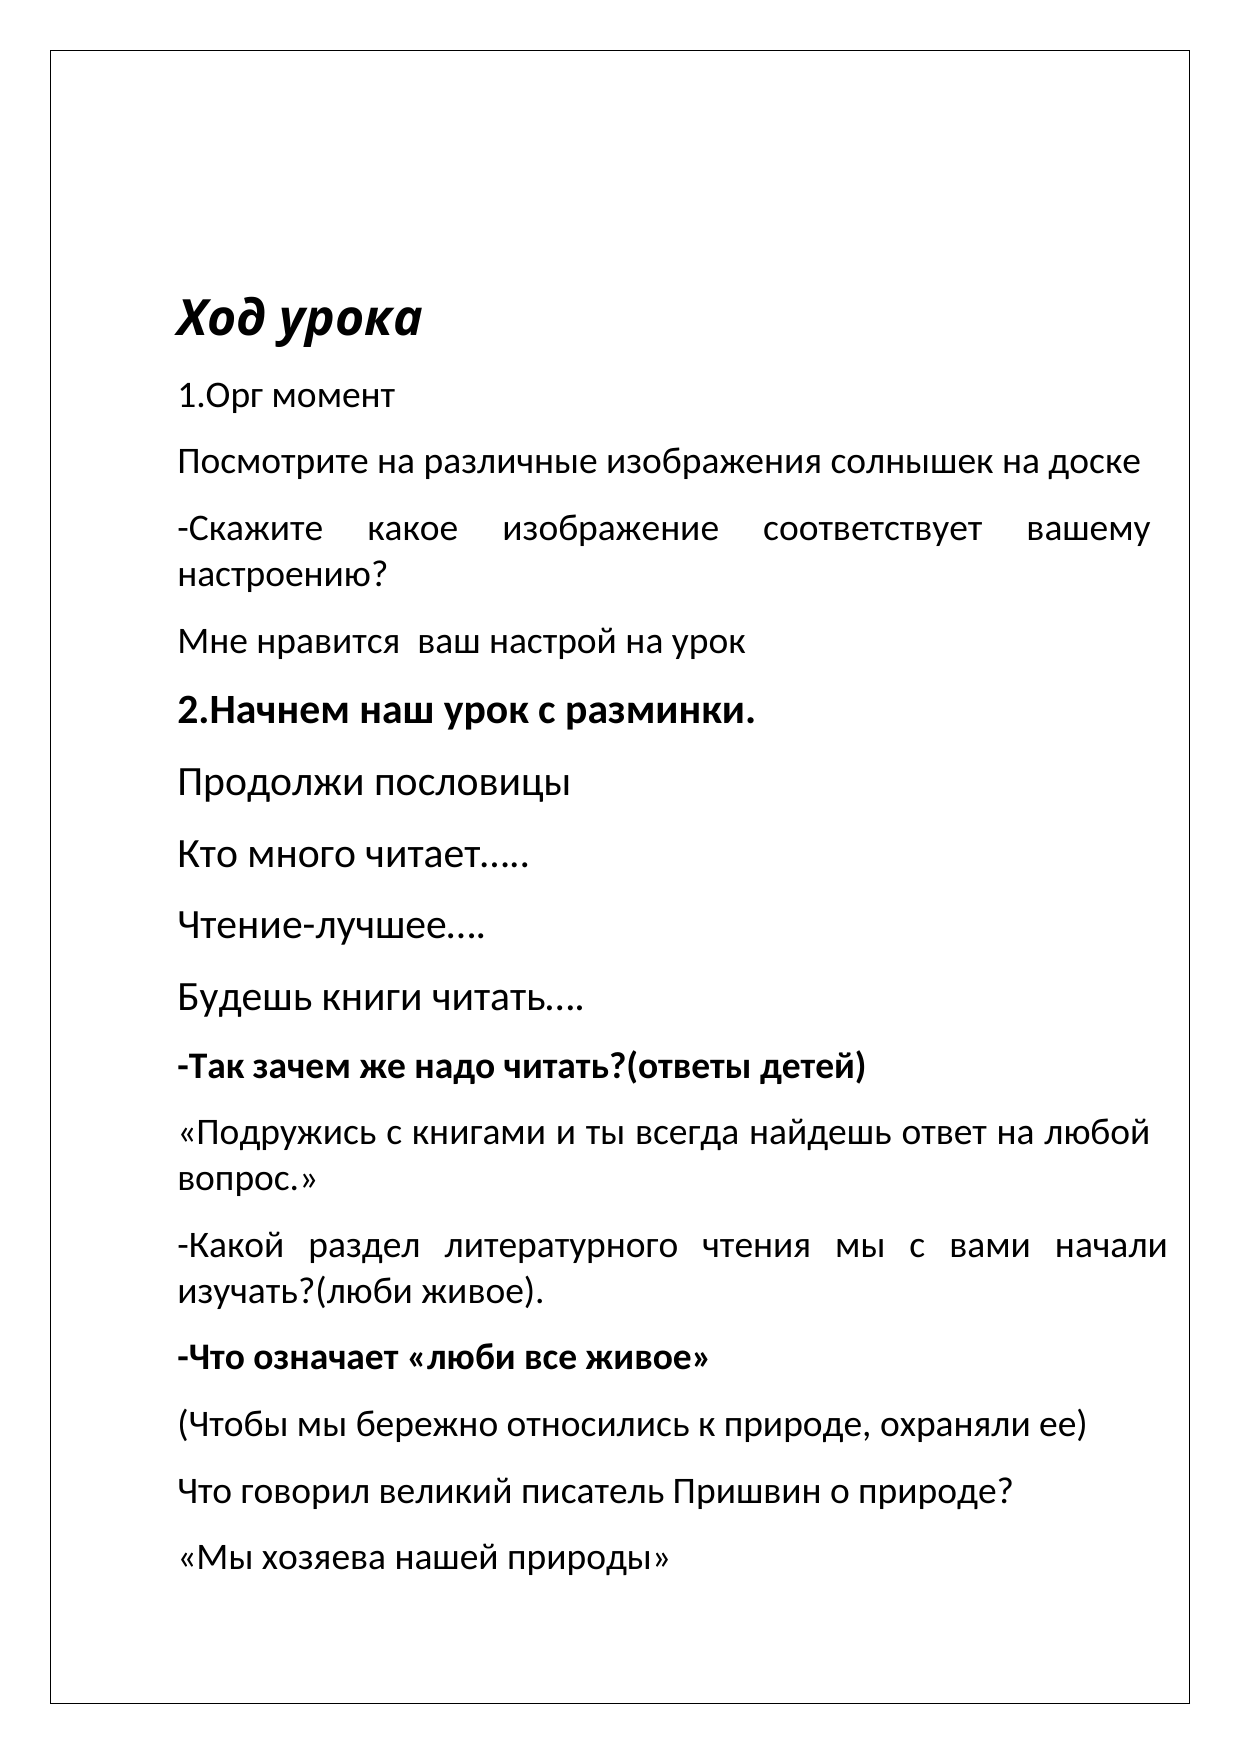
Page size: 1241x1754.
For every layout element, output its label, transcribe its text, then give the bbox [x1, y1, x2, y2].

text 1.Орг момент [177, 371, 1152, 417]
text -Скажите какое изображение соответствует вашему настроению? [177, 504, 1152, 596]
text Ход урока [177, 282, 1152, 350]
text Чтение-лучшее…. [177, 898, 1152, 949]
text -Так зачем же надо читать?(ответы детей) [177, 1042, 1152, 1087]
text Что говорил великий писатель Пришвин о природе? [177, 1467, 1152, 1512]
text -Какой раздел литературного чтения мы с вами начали изучать?(люби живое). [177, 1221, 1169, 1312]
text (Чтобы мы бережно относились к природе, охраняли ее) [177, 1400, 1152, 1446]
text Посмотрите на различные изображения солнышек на доске [177, 437, 1152, 483]
text Будешь книги читать…. [177, 970, 1152, 1021]
text Мне нравится ваш настрой на урок [177, 617, 1152, 662]
text Продолжи пословицы [177, 755, 1152, 806]
text «Мы хозяева нашей природы» [177, 1533, 1152, 1579]
text 2.Начнем наш урок с разминки. [177, 683, 1152, 734]
text Кто много читает….. [177, 827, 1152, 877]
text -Что означает «люби все живое» [177, 1333, 1152, 1379]
text «Подружись с книгами и ты всегда найдешь ответ на любой вопрос.» [177, 1108, 1152, 1200]
